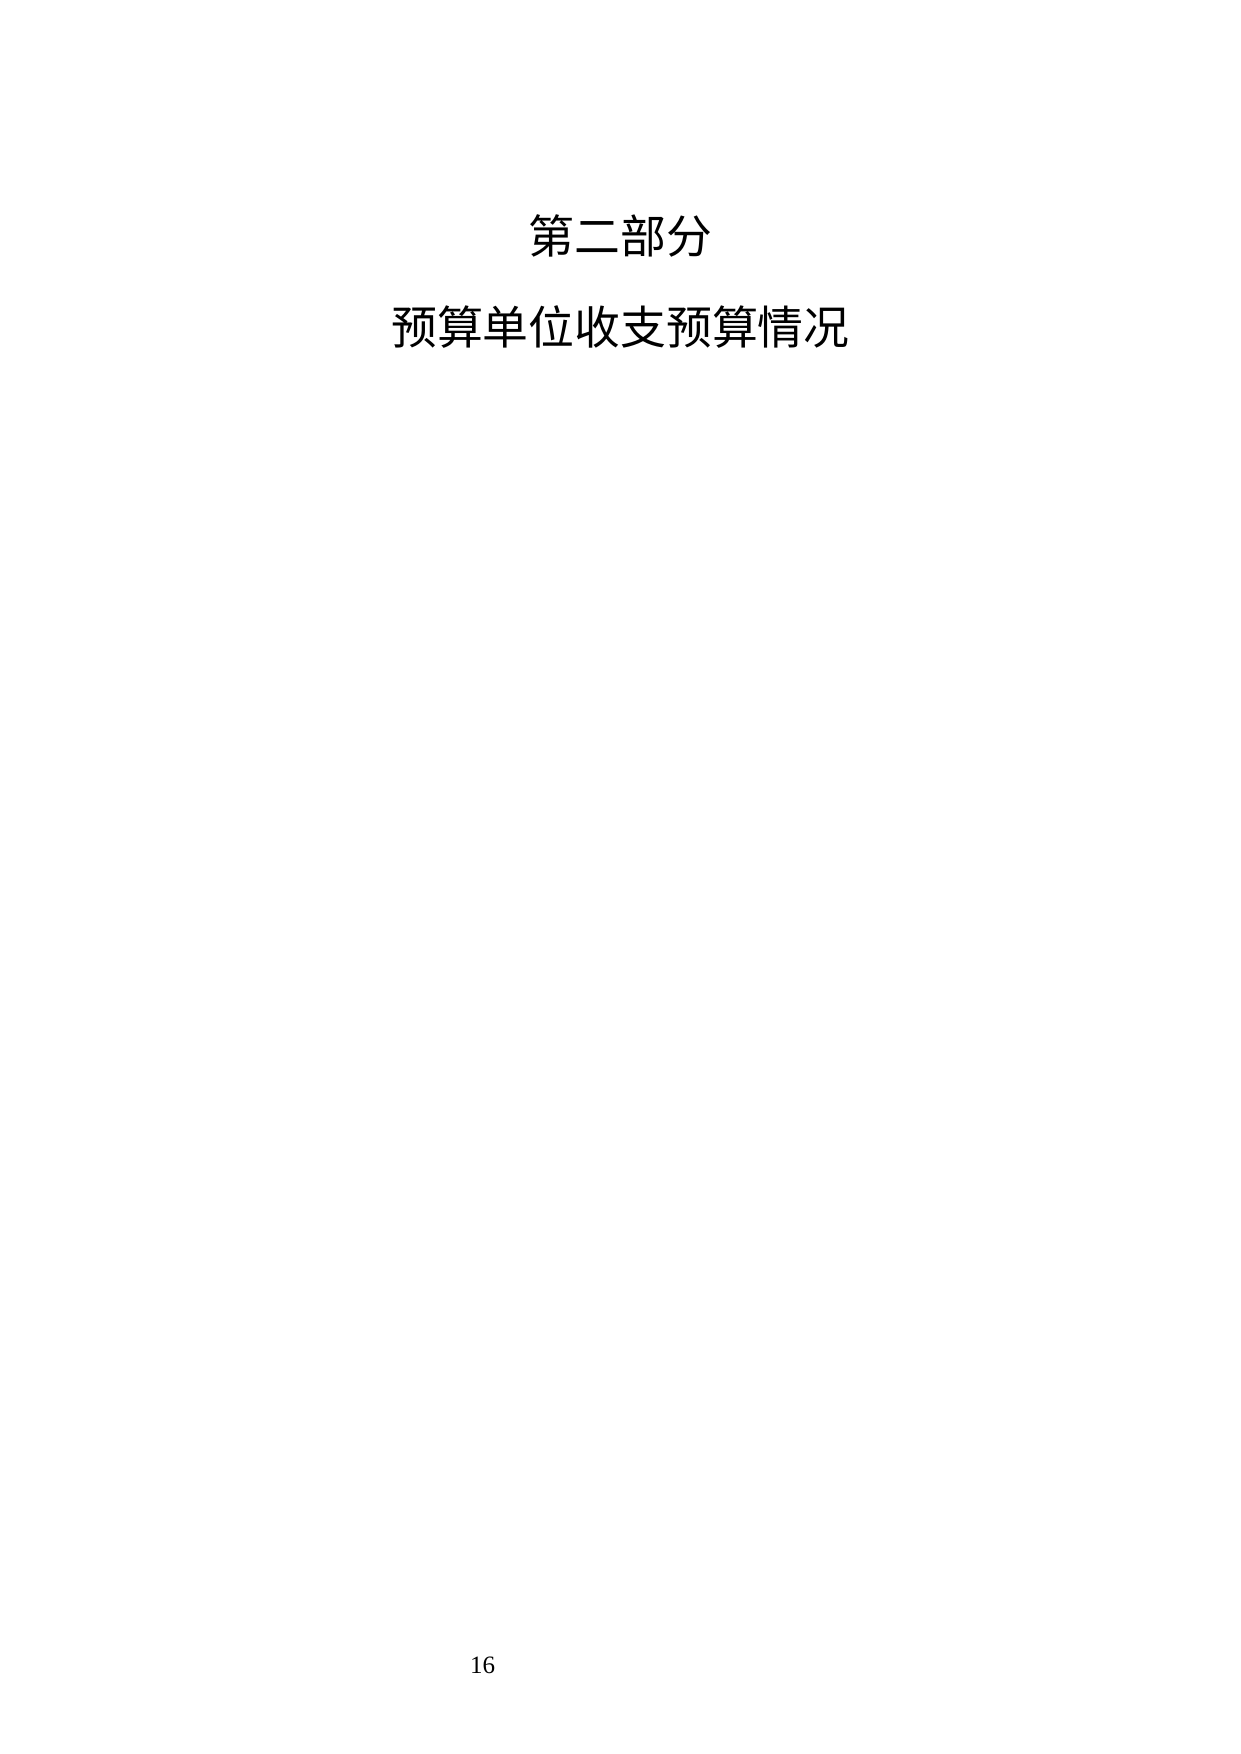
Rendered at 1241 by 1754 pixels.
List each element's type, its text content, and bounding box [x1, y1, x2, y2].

text 第二部分 [118, 204, 1122, 267]
text 预算单位收支预算情况 [118, 296, 1122, 358]
